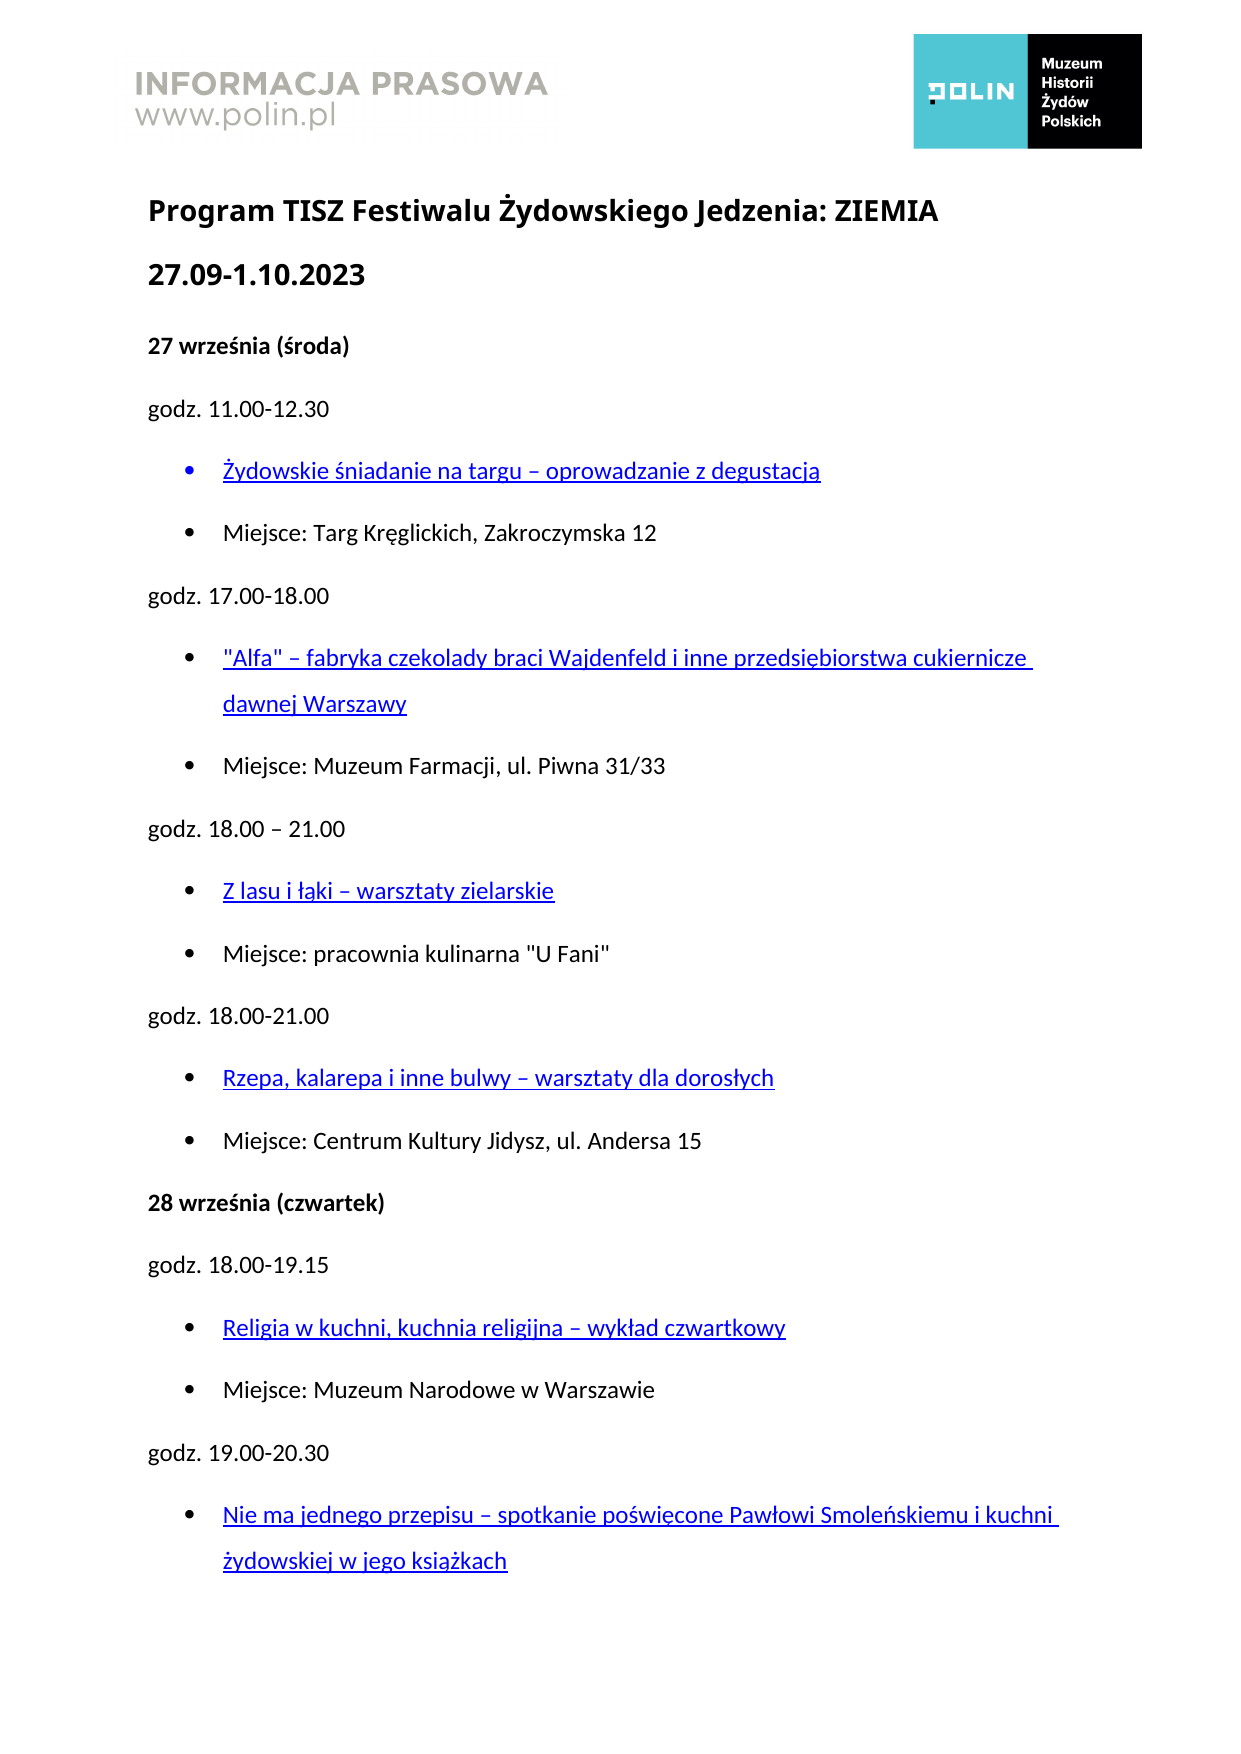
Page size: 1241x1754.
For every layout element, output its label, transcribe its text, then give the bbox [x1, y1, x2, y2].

list "Alfa" – fabryka czekolady braci Wajdenfeld i inne przedsiębiorstwa cukiernicze dawnej Warszawy [185, 642, 1093, 719]
text godz. 18.00-19.15 [148, 1250, 1093, 1280]
picture [116, 51, 567, 147]
picture [909, 29, 1144, 152]
text 27 września (środa) [148, 330, 1093, 361]
text godz. 17.00-18.00 [148, 580, 1093, 611]
subtitle Program TISZ Festiwalu Żydowskiego Jedzenia: ZIEMIA [148, 191, 1093, 230]
list Religia w kuchni, kuchnia religijna – wykład czwartkowy [185, 1312, 1093, 1343]
subtitle 27.09-1.10.2023 [148, 254, 1093, 294]
text godz. 11.00-12.30 [148, 393, 1093, 423]
text godz. 18.00-21.00 [148, 1000, 1093, 1031]
list Nie ma jednego przepisu – spotkanie poświęcone Pawłowi Smoleńskiemu i kuchni żydowskiej w jego książkach [185, 1499, 1093, 1576]
text 28 września (czwartek) [148, 1187, 1093, 1218]
text godz. 18.00 – 21.00 [148, 813, 1093, 843]
list Rzepa, kalarepa i inne bulwy – warsztaty dla dorosłych [185, 1062, 1093, 1093]
list Miejsce: Muzeum Narodowe w Warszawie [185, 1374, 1093, 1405]
list Miejsce: Centrum Kultury Jidysz, ul. Andersa 15 [185, 1125, 1093, 1155]
list Z lasu i łąki – warsztaty zielarskie [185, 875, 1093, 906]
text godz. 19.00-20.30 [148, 1437, 1093, 1467]
list Miejsce: Targ Kręglickich, Zakroczymska 12 [185, 518, 1093, 548]
list Miejsce: Muzeum Farmacji, ul. Piwna 31/33 [185, 751, 1093, 781]
list Miejsce: pracownia kulinarna "U Fani" [185, 938, 1093, 968]
list Żydowskie śniadanie na targu – oprowadzanie z degustacją [185, 455, 1093, 486]
